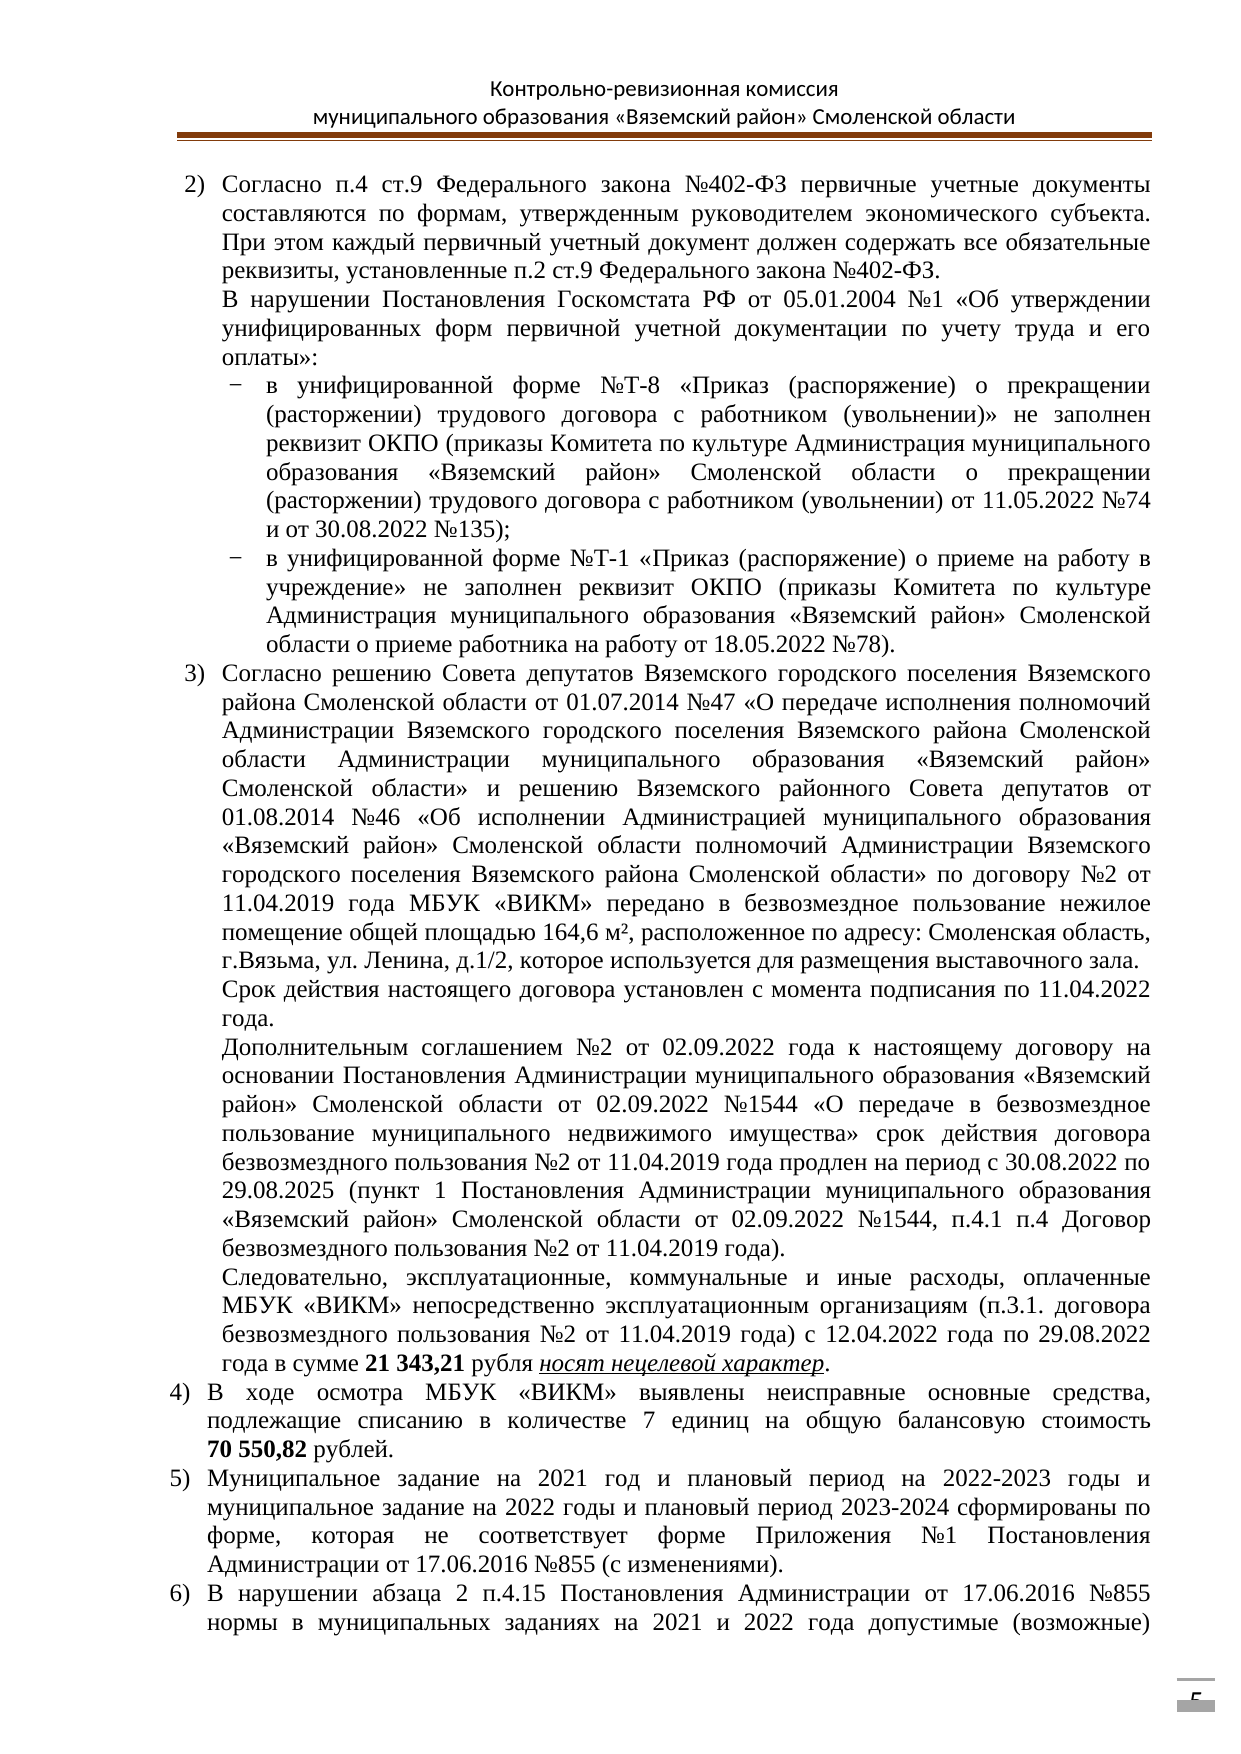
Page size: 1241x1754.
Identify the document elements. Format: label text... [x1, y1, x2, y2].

text Дополнительным соглашением №2 от 02.09.2022 года к настоящему договору на основании Постановления Администрации муниципального образования «Вяземский район» Смоленской области от 02.09.2022 №1544 «О передаче в безвозмездное пользование муниципального недвижимого имущества» срок действия договора безвозмездного пользования №2 от 11.04.2019 года продлен на период с 30.08.2022 по 29.08.2025 (пункт 1 Постановления Администрации муниципального образования «Вяземский район» Смоленской области от 02.09.2022 №1544, п.4.1 п.4 Договор безвозмездного пользования №2 от 11.04.2019 года). [222, 1032, 1152, 1262]
list Согласно п.4 ст.9 Федерального закона №402-ФЗ первичные учетные документы составляются по формам, утвержденным руководителем экономического субъекта. При этом каждый первичный учетный документ должен содержать все обязательные реквизиты, установленные п.2 ст.9 Федерального закона №402-ФЗ. [184, 169, 1152, 284]
text Следовательно, эксплуатационные, коммунальные и иные расходы, оплаченные МБУК «ВИКМ» непосредственно эксплуатационным организациям (п.3.1. договора безвозмездного пользования №2 от 11.04.2019 года) с 12.04.2022 года по 29.08.2022 года в сумме 21 343,21 рубля носят нецелевой характер. [222, 1262, 1152, 1377]
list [169, 1578, 1152, 1636]
list в унифицированной форме №Т-1 «Приказ (распоряжение) о приеме на работу в учреждение» не заполнен реквизит ОКПО (приказы Комитета по культуре Администрация муниципального образования «Вяземский район» Смоленской области о приеме работника на работу от 18.05.2022 №78). [228, 543, 1152, 658]
list в унифицированной форме №Т-8 «Приказ (распоряжение) о прекращении (расторжении) трудового договора с работником (увольнении)» не заполнен реквизит ОКПО (приказы Комитета по культуре Администрация муниципального образования «Вяземский район» Смоленской области о прекращении (расторжении) трудового договора с работником (увольнении) от 11.05.2022 №74 и от 30.08.2022 №135); [228, 371, 1152, 543]
list В ходе осмотра МБУК «ВИКМ» выявлены неисправные основные средства, подлежащие списанию в количестве 7 единиц на общую балансовую стоимость 70 550,82 рублей. [169, 1377, 1152, 1463]
text В нарушении Постановления Госкомстата РФ от 05.01.2004 №1 «Об утверждении унифицированных форм первичной учетной документации по учету труда и его оплаты»: [222, 284, 1152, 371]
list Согласно решению Совета депутатов Вяземского городского поселения Вяземского района Смоленской области от 01.07.2014 №47 «О передаче исполнения полномочий Администрации Вяземского городского поселения Вяземского района Смоленской области Администрации муниципального образования «Вяземский район» Смоленской области» и решению Вяземского районного Совета депутатов от 01.08.2014 №46 «Об исполнении Администрацией муниципального образования «Вяземский район» Смоленской области полномочий Администрации Вяземского городского поселения Вяземского района Смоленской области» по договору №2 от 11.04.2019 года МБУК «ВИКМ» передано в безвозмездное пользование нежилое помещение общей площадью 164,6 м², расположенное по адресу: Смоленская область, г.Вязьма, ул. Ленина, д.1/2, которое используется для размещения выставочного зала. [184, 658, 1152, 974]
list Муниципальное задание на 2021 год и плановый период на 2022-2023 годы и муниципальное задание на 2022 годы и плановый период 2023-2024 сформированы по форме, которая не соответствует форме Приложения №1 Постановления Администрации от 17.06.2016 №855 (с изменениями). [169, 1463, 1152, 1578]
text Срок действия настоящего договора установлен с момента подписания по 11.04.2022 года. [222, 974, 1152, 1032]
